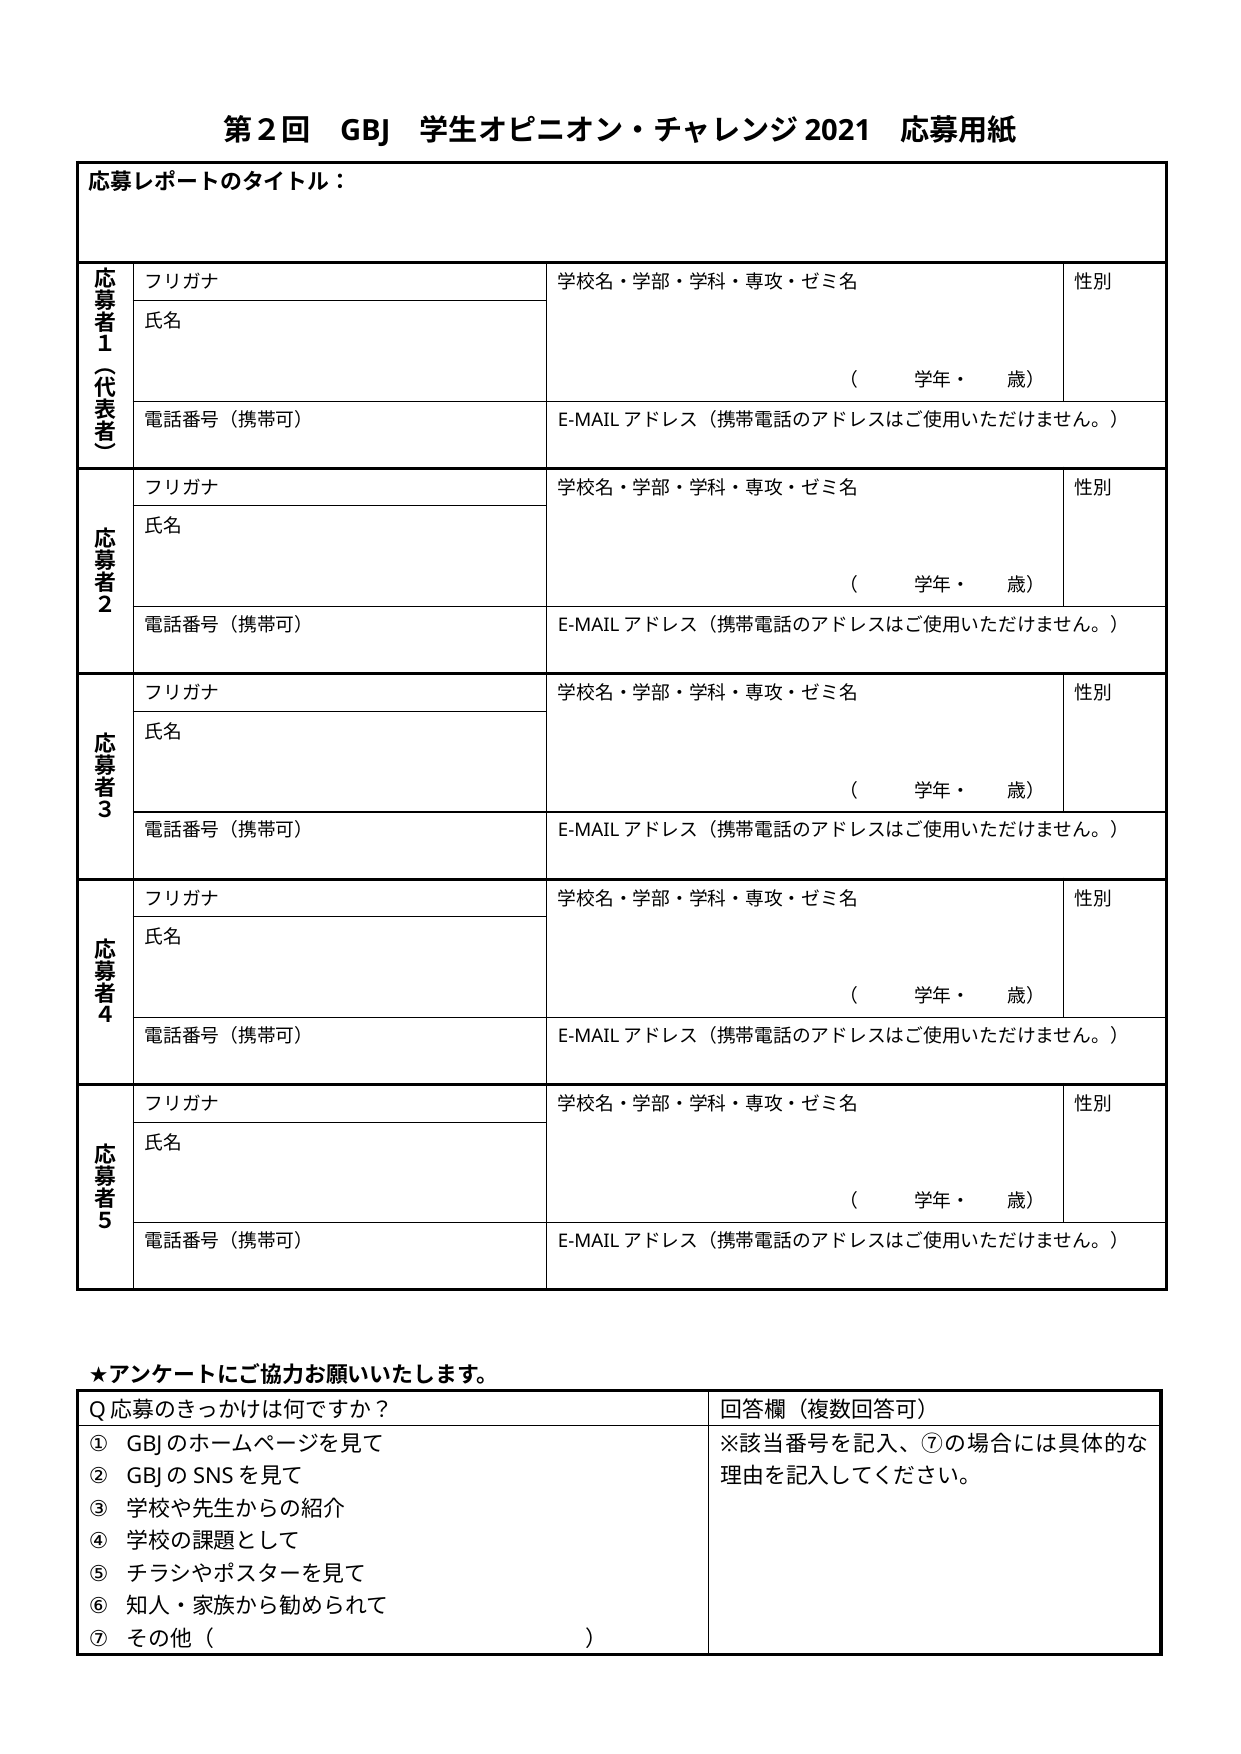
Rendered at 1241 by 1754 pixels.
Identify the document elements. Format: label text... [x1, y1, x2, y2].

table_cell 電話番号（携帯可） [134, 402, 546, 467]
table_cell 氏名 [134, 917, 546, 1017]
table_cell 応募者１（代表者） [79, 264, 133, 467]
table_header 回答欄（複数回答可） [709, 1392, 1159, 1424]
table_cell 氏名 [134, 1123, 546, 1222]
table_cell フリガナ [134, 470, 546, 505]
table_header Q応募のきっかけは何ですか？ [79, 1392, 708, 1424]
table_header 応募レポートのタイトル： [79, 164, 1165, 261]
table_cell 学校名・学部・学科・専攻・ゼミ名 （ 学年・ 歳） [547, 675, 1063, 811]
table_cell 電話番号（携帯可） [134, 813, 546, 877]
table_cell 電話番号（携帯可） [134, 1018, 546, 1083]
table_cell E-MAILアドレス（携帯電話のアドレスはご使用いただけません。） [547, 1018, 1165, 1083]
text 第２回 GBJ 学生オピニオン・チャレンジ2021 応募用紙 [89, 96, 1152, 161]
table_cell 性別 [1064, 1086, 1165, 1222]
table_cell フリガナ [134, 881, 546, 916]
table_cell 応募者４ [79, 881, 133, 1083]
text ★アンケートにご協力お願いいたします。 [89, 1356, 1152, 1389]
table_cell 性別 [1064, 264, 1165, 401]
table_cell 電話番号（携帯可） [134, 1223, 546, 1288]
table_cell 学校名・学部・学科・専攻・ゼミ名 （ 学年・ 歳） [547, 470, 1063, 606]
table_cell フリガナ [134, 675, 546, 711]
table_cell 応募者２ [79, 470, 133, 672]
table_cell 学校名・学部・学科・専攻・ゼミ名 （ 学年・ 歳） [547, 881, 1063, 1017]
table_cell E-MAILアドレス（携帯電話のアドレスはご使用いただけません。） [547, 607, 1165, 672]
table_cell E-MAILアドレス（携帯電話のアドレスはご使用いただけません。） [547, 1223, 1165, 1288]
table_cell 性別 [1064, 675, 1165, 811]
table_cell GBJのホームページを見て GBJのSNSを見て 学校や先生からの紹介 学校の課題として チラシやポスターを見て 知人・家族から勧められて その他（ ） [79, 1426, 708, 1653]
table_cell 応募者３ [79, 675, 133, 877]
table_cell 性別 [1064, 881, 1165, 1017]
table_cell 性別 [1064, 470, 1165, 606]
table_cell E-MAILアドレス（携帯電話のアドレスはご使用いただけません。） [547, 402, 1165, 467]
table_cell 氏名 [134, 301, 546, 401]
table_cell 電話番号（携帯可） [134, 607, 546, 672]
table_cell フリガナ [134, 1086, 546, 1122]
table_cell ※該当番号を記入、⑦の場合には具体的な理由を記入してください。 [709, 1426, 1159, 1653]
table_cell フリガナ [134, 264, 546, 300]
table_cell 氏名 [134, 712, 546, 811]
table_cell 学校名・学部・学科・専攻・ゼミ名 （ 学年・ 歳） [547, 264, 1063, 401]
table_cell 応募者５ [79, 1086, 133, 1288]
table_cell 学校名・学部・学科・専攻・ゼミ名 （ 学年・ 歳） [547, 1086, 1063, 1222]
table_cell 氏名 [134, 506, 546, 606]
table_cell E-MAILアドレス（携帯電話のアドレスはご使用いただけません。） [547, 813, 1165, 877]
